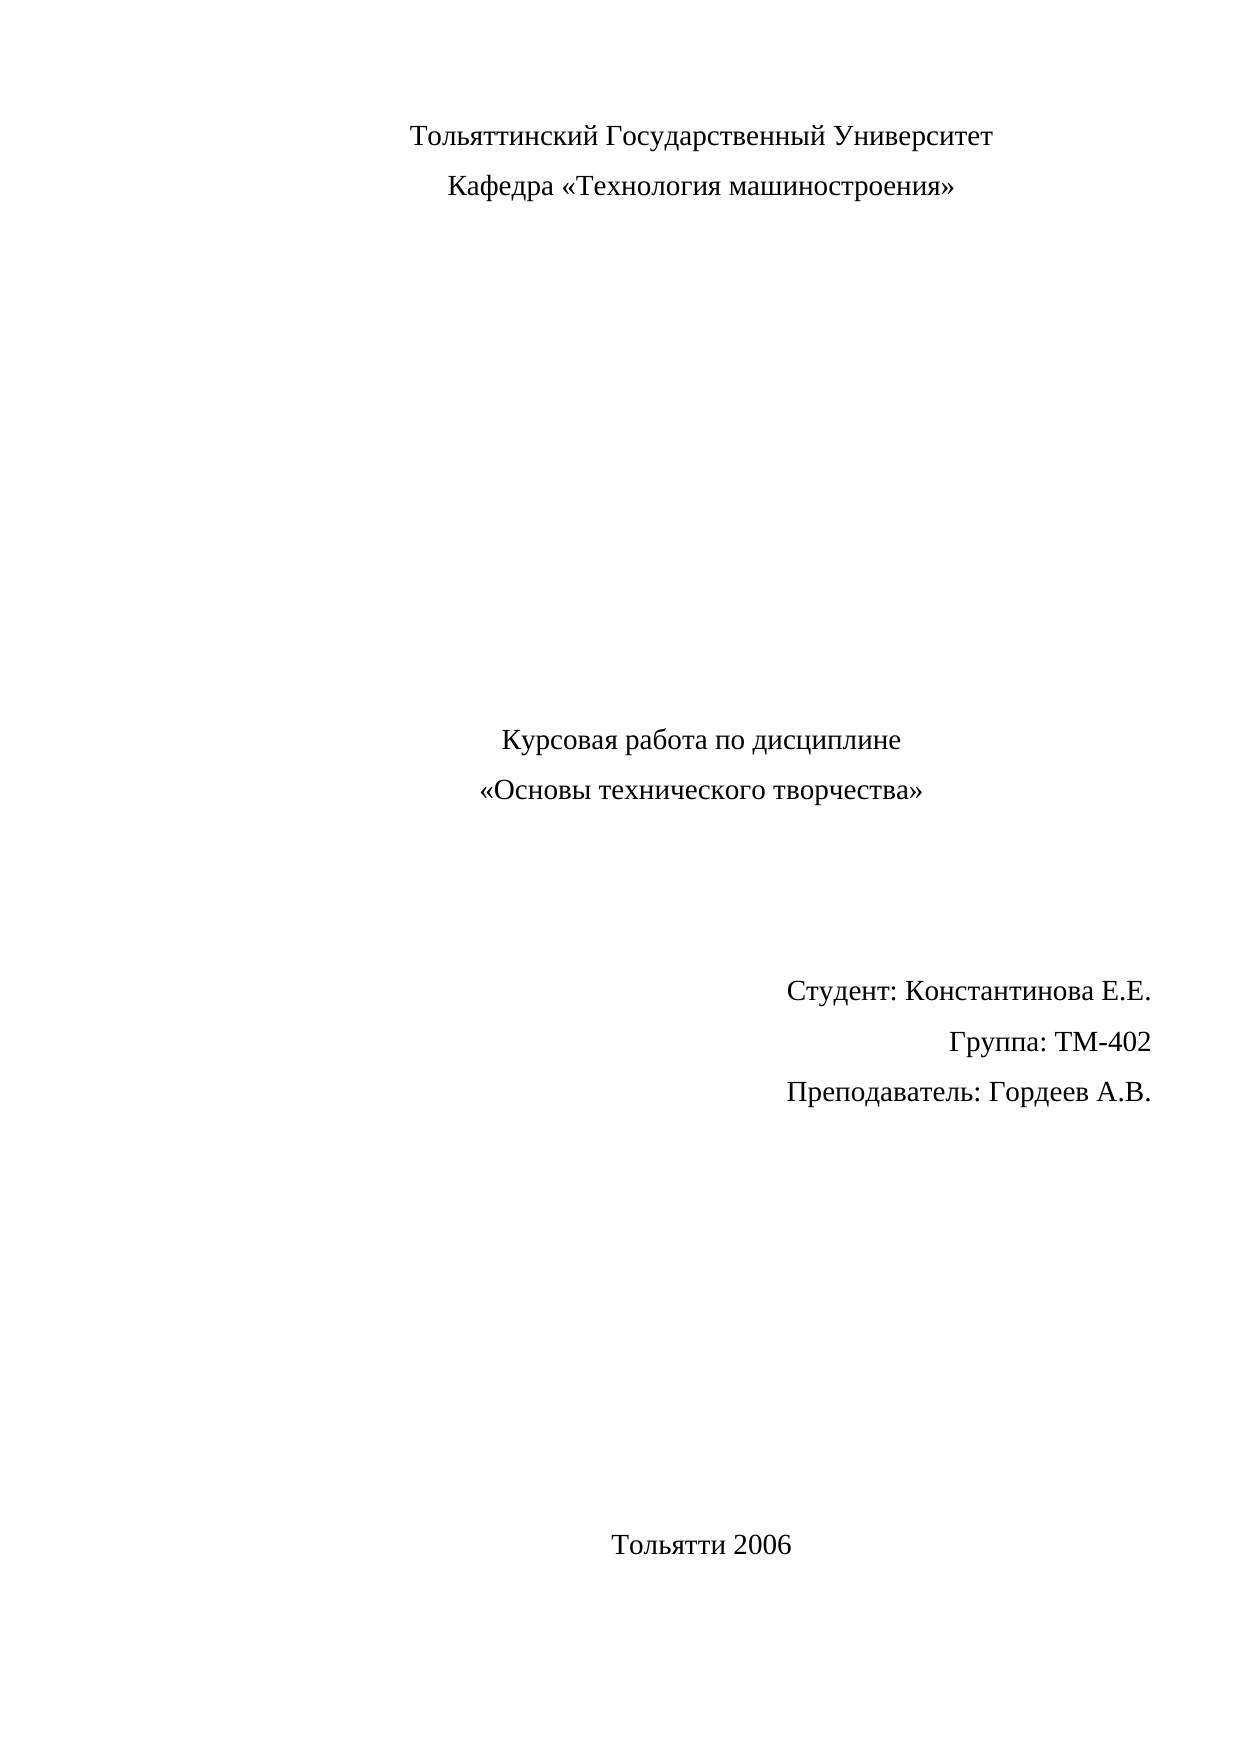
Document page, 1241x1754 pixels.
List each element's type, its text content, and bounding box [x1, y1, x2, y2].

text Группа: ТМ-402 [177, 1024, 1152, 1057]
text Кафедра «Технология машиностроения» [177, 168, 1152, 202]
subtitle Тольяттинский Государственный Университет [177, 118, 1152, 152]
text Курсовая работа по дисциплине [177, 722, 1152, 755]
text Преподаватель: Гордеев А.В. [177, 1074, 1152, 1108]
text Тольятти 2006 [177, 1527, 1152, 1560]
text «Основы технического творчества» [177, 772, 1152, 806]
text Студент: Константинова Е.Е. [177, 973, 1152, 1007]
